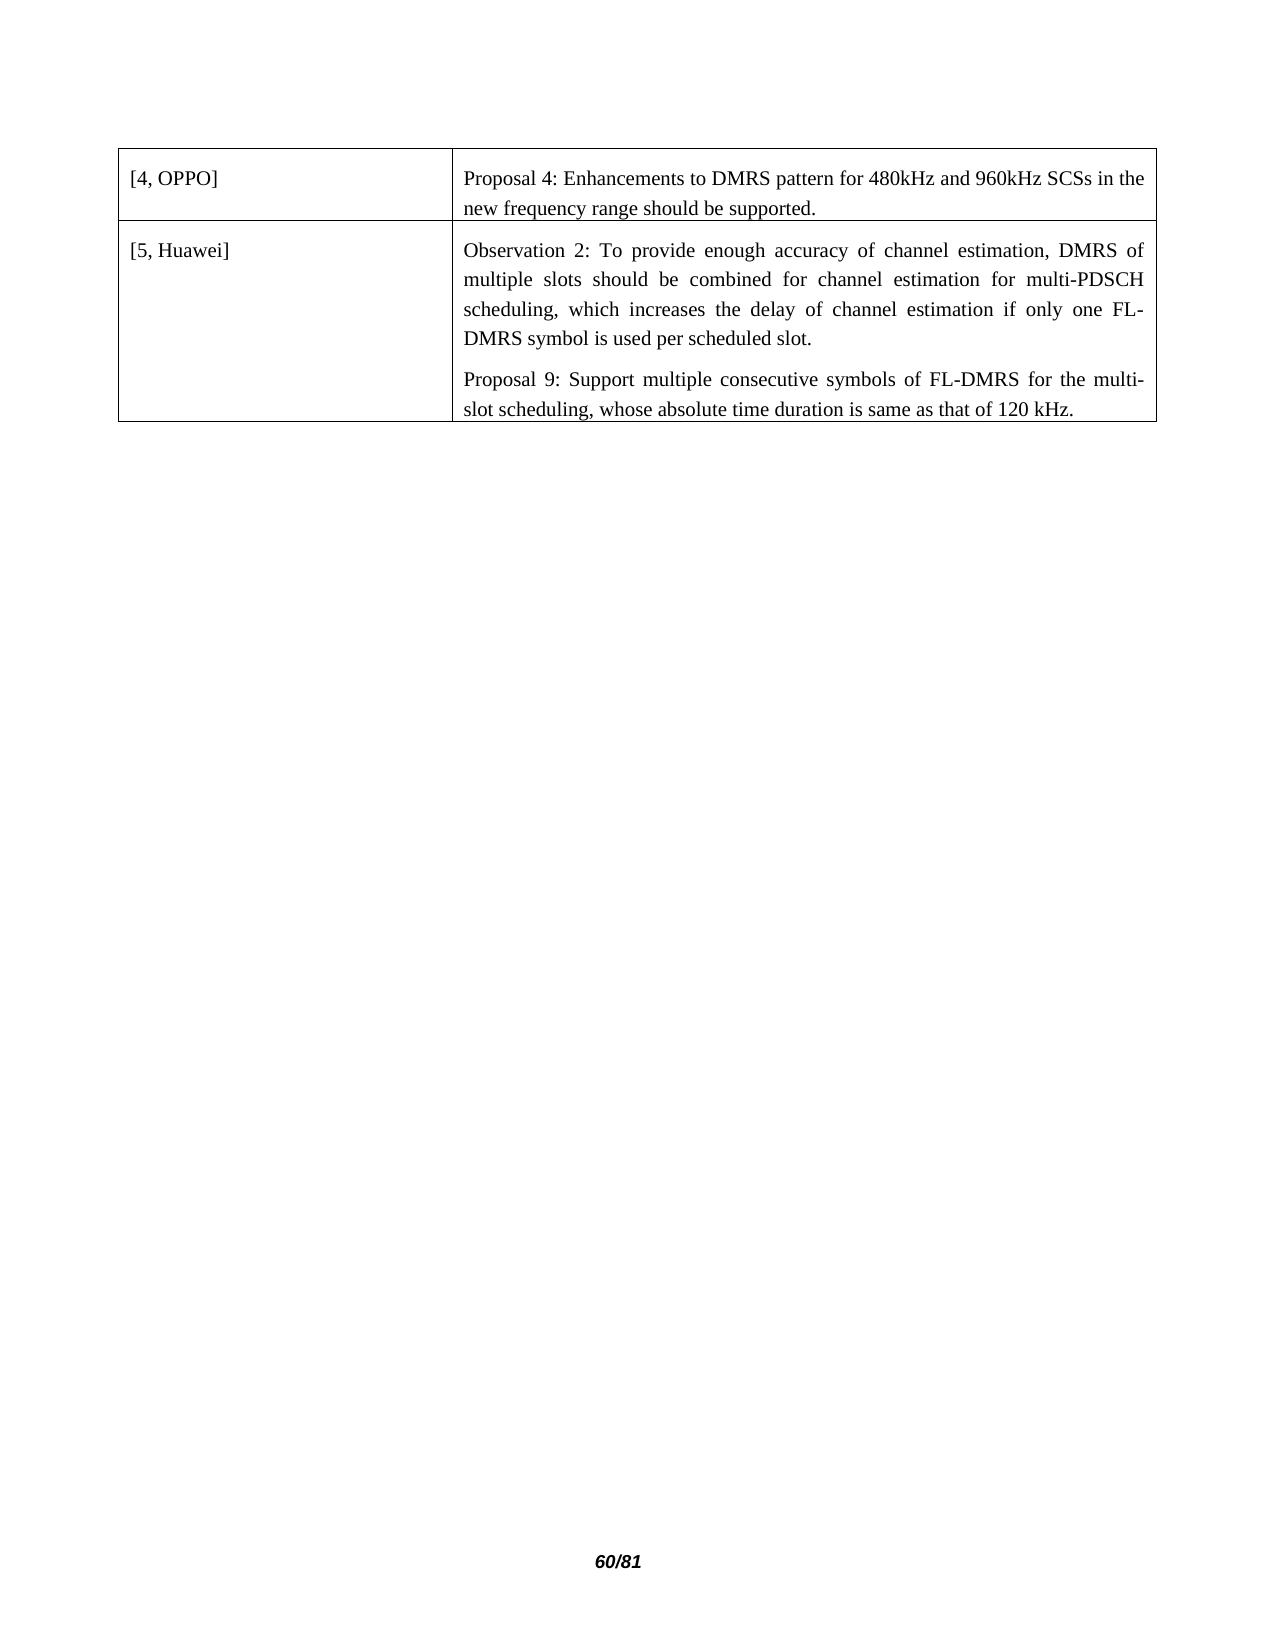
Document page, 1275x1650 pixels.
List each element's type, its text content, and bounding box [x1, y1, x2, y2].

table_cell [5, Huawei] [119, 221, 452, 421]
table_cell Observation 2: To provide enough accuracy of channel estimation, DMRS of multiple slots should be combined for channel estimation for multi-PDSCH scheduling, which increases the delay of channel estimation if only one FL-DMRS symbol is used per scheduled slot. Proposal 9: Support multiple consecutive symbols of FL-DMRS for the multi-slot scheduling, whose absolute time duration is same as that of 120 kHz. [453, 221, 1156, 421]
table_cell Proposal 4: Enhancements to DMRS pattern for 480kHz and 960kHz SCSs in the new frequency range should be supported. [453, 149, 1156, 219]
table_cell [4, OPPO] [119, 149, 452, 219]
